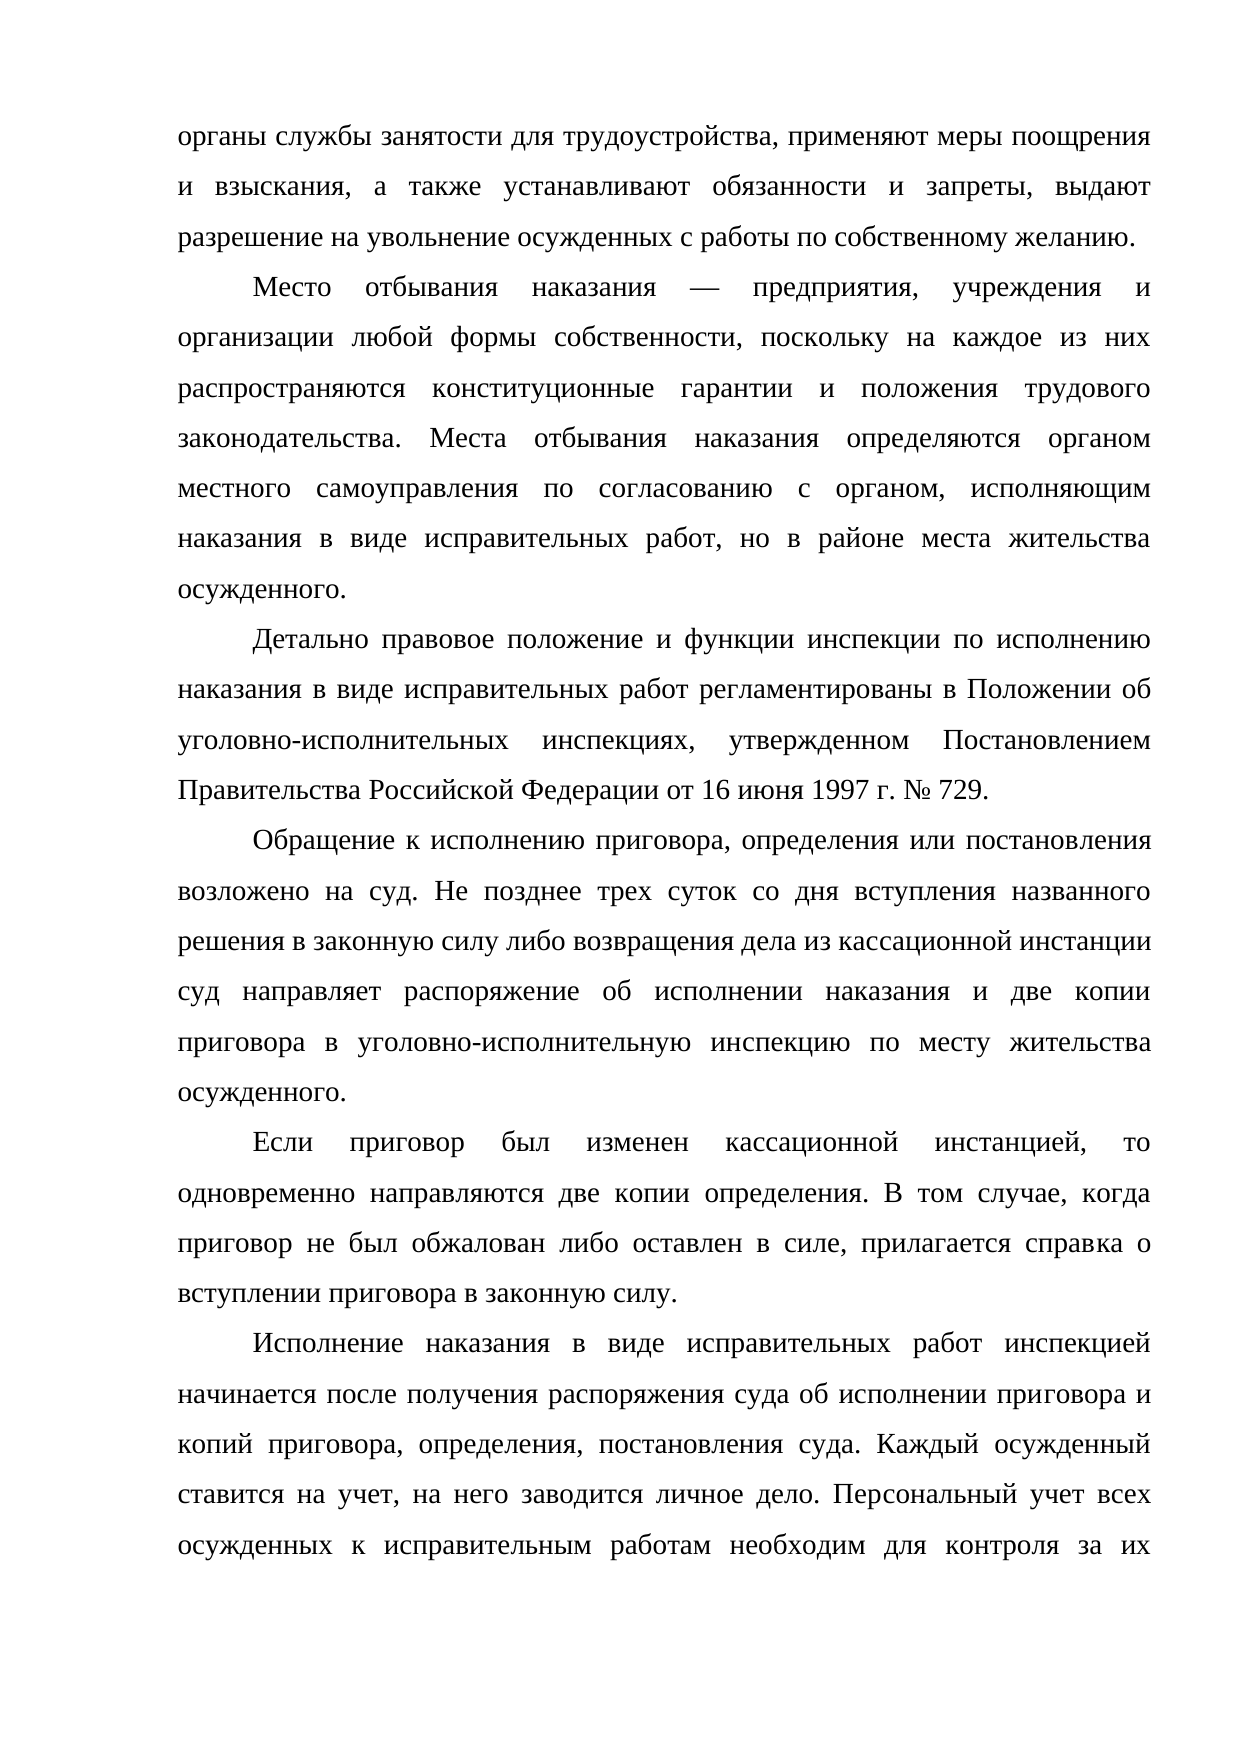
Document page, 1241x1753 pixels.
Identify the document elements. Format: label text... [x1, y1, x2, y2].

text Обращение к исполнению приговора, определения или постановления возложено на суд. Не позднее трех суток со дня вступления названного решения в законную силу либо возвращения дела из кассационной инстанции суд направляет распоряжение об исполнении наказания и две копии приговора в уголовно-исполнительную инспекцию по месту жительства осужденного. [177, 822, 1152, 1108]
text Если приговор был изменен кассационной инстанцией, то одновременно направляются две копии определения. В том случае, когда приговор не был обжалован либо оставлен в силе, прилагается справка о вступлении приговора в законную силу. [177, 1124, 1152, 1309]
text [177, 118, 1152, 252]
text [177, 1326, 1152, 1560]
text Детально правовое положение и функции инспекции по исполнению наказания в виде исправительных работ регламентированы в Положении об уголовно-исполнительных инспекциях, утвержденном Постановлением Правительства Российской Федерации от 16 июня 1997 г. № 729. [177, 621, 1152, 806]
text Место отбывания наказания — предприятия, учреждения и организации любой формы собственности, поскольку на каждое из них распространяются конституционные гарантии и положения трудового законодательства. Места отбывания наказания определяются органом местного самоуправления по согласованию с органом, исполняющим наказания в виде исправительных работ, но в районе места жительства осужденного. [177, 269, 1152, 604]
